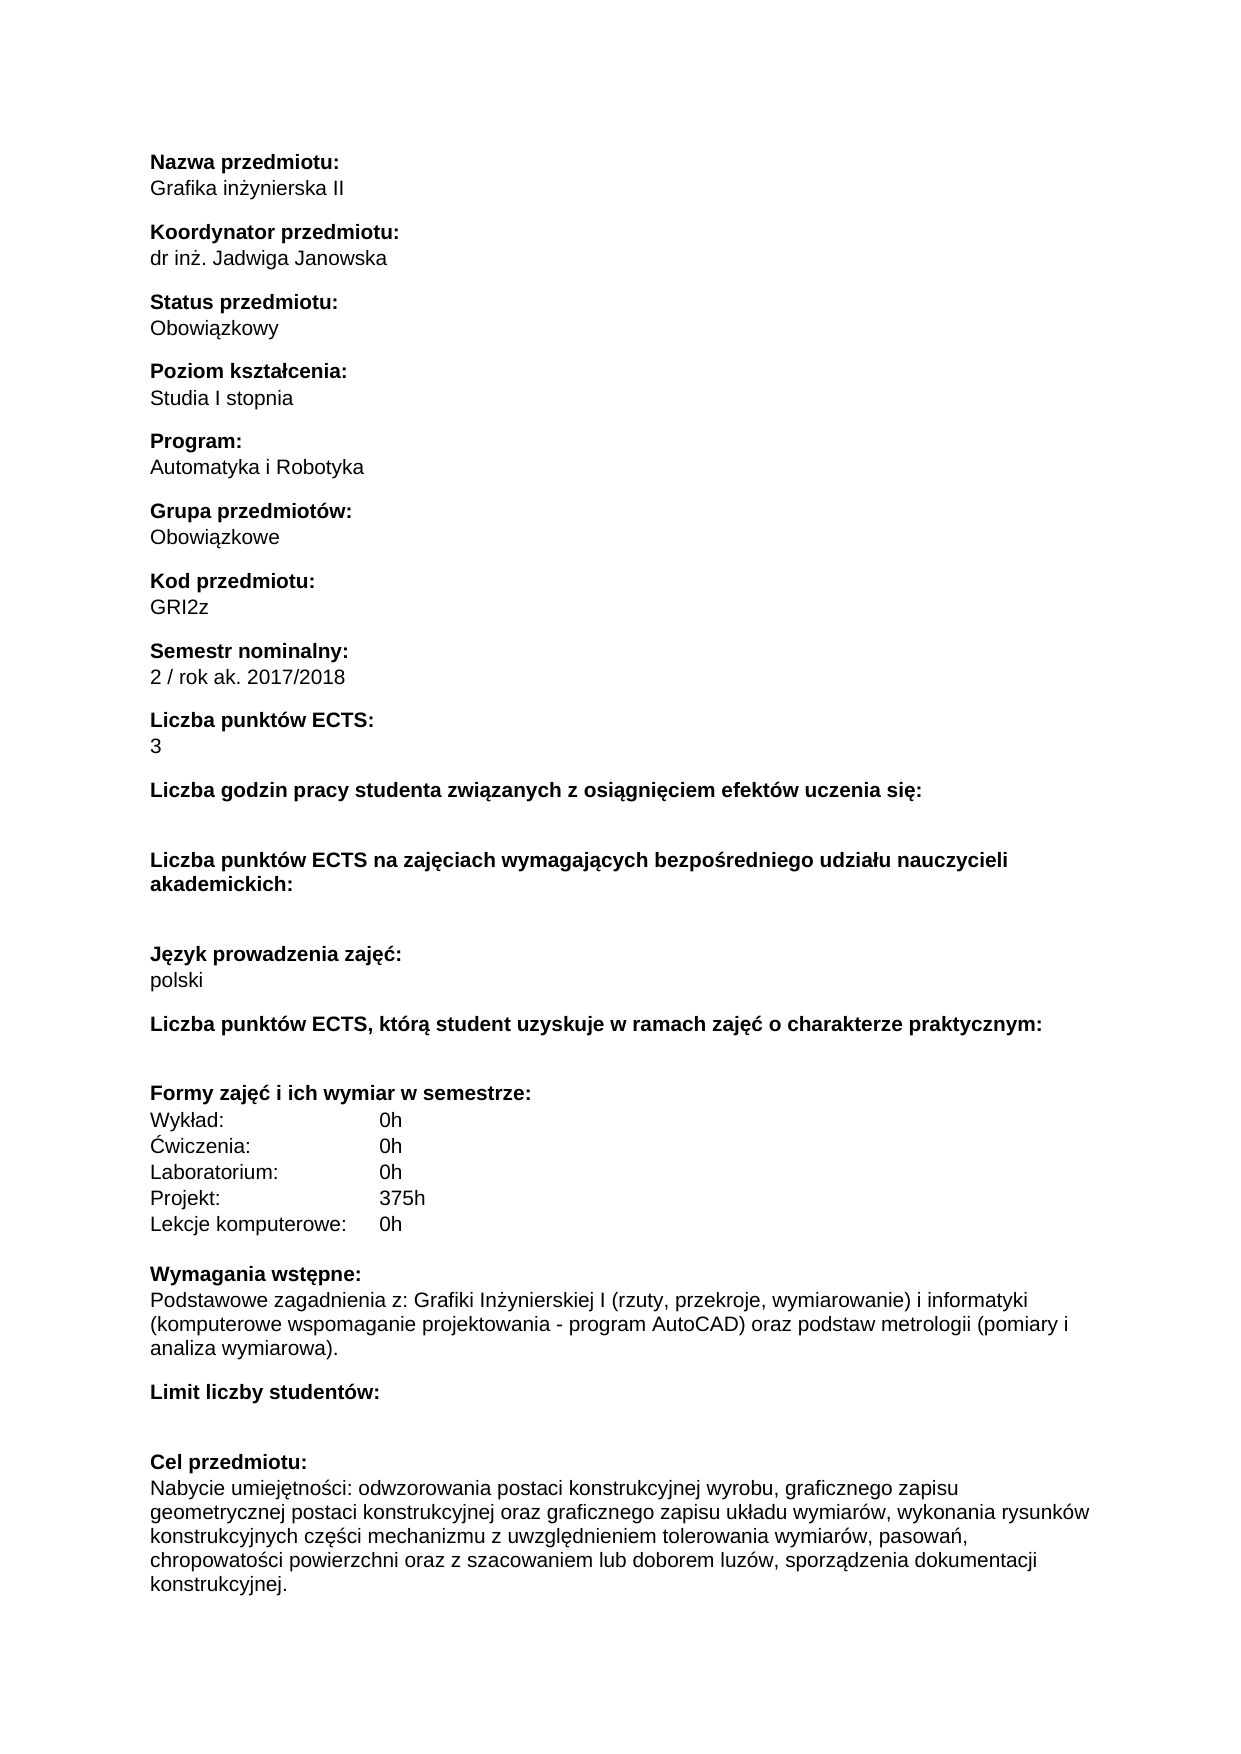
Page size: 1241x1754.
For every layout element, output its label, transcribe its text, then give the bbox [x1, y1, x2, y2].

text Poziom kształcenia: [150, 359, 1090, 383]
text Kod przedmiotu: [150, 569, 1090, 593]
text Limit liczby studentów: [150, 1380, 1090, 1404]
text dr inż. Jadwiga Janowska [150, 246, 1090, 270]
table_header 0h [369, 1108, 597, 1132]
text GRI2z [150, 595, 1090, 619]
table_cell Lekcje komputerowe: [140, 1212, 367, 1236]
text Obowiązkowe [150, 525, 1090, 549]
table_cell 375h [369, 1184, 597, 1210]
text Liczba punktów ECTS, którą student uzyskuje w ramach zajęć o charakterze praktycznym: [150, 1011, 1090, 1035]
text Grupa przedmiotów: [150, 499, 1090, 523]
text Wymagania wstępne: [150, 1262, 1090, 1286]
text Automatyka i Robotyka [150, 455, 1090, 479]
text Podstawowe zagadnienia z: Grafiki Inżynierskiej I (rzuty, przekroje, wymiarowanie) i informatyki (komputerowe wspomaganie projektowania - program AutoCAD) oraz podstaw metrologii (pomiary i analiza wymiarowa). [150, 1288, 1090, 1360]
text 2 / rok ak. 2017/2018 [150, 664, 1090, 688]
table_cell Ćwiczenia: [140, 1134, 367, 1158]
text Program: [150, 429, 1090, 453]
text Semestr nominalny: [150, 638, 1090, 662]
text Liczba punktów ECTS na zajęciach wymagających bezpośredniego udziału nauczycieli akademickich: [150, 848, 1090, 896]
text Formy zajęć i ich wymiar w semestrze: [150, 1081, 1090, 1105]
text Status przedmiotu: [150, 289, 1090, 313]
text Koordynator przedmiotu: [150, 220, 1090, 244]
table_cell 0h [369, 1210, 597, 1236]
text Nazwa przedmiotu: [150, 150, 1090, 174]
text Studia I stopnia [150, 385, 1090, 409]
text Obowiązkowy [150, 316, 1090, 339]
table_cell Laboratorium: [140, 1160, 367, 1184]
text Liczba godzin pracy studenta związanych z osiągnięciem efektów uczenia się: [150, 778, 1090, 802]
table_cell 0h [369, 1158, 597, 1184]
table_header Wykład: [140, 1108, 367, 1132]
text Nabycie umiejętności: odwzorowania postaci konstrukcyjnej wyrobu, graficznego zapisu geometrycznej postaci konstrukcyjnej oraz graficznego zapisu układu wymiarów, wykonania rysunków konstrukcyjnych części mechanizmu z uwzględnieniem tolerowania wymiarów, pasowań, chropowatości powierzchni oraz z szacowaniem lub doborem luzów, sporządzenia dokumentacji konstrukcyjnej. [150, 1476, 1090, 1595]
text Grafika inżynierska II [150, 176, 1090, 200]
text Liczba punktów ECTS: [150, 708, 1090, 732]
text polski [150, 968, 1090, 992]
text Język prowadzenia zajęć: [150, 942, 1090, 966]
table_cell 0h [369, 1132, 597, 1158]
table_cell Projekt: [140, 1186, 367, 1210]
text Cel przedmiotu: [150, 1449, 1090, 1473]
text 3 [150, 734, 1090, 758]
